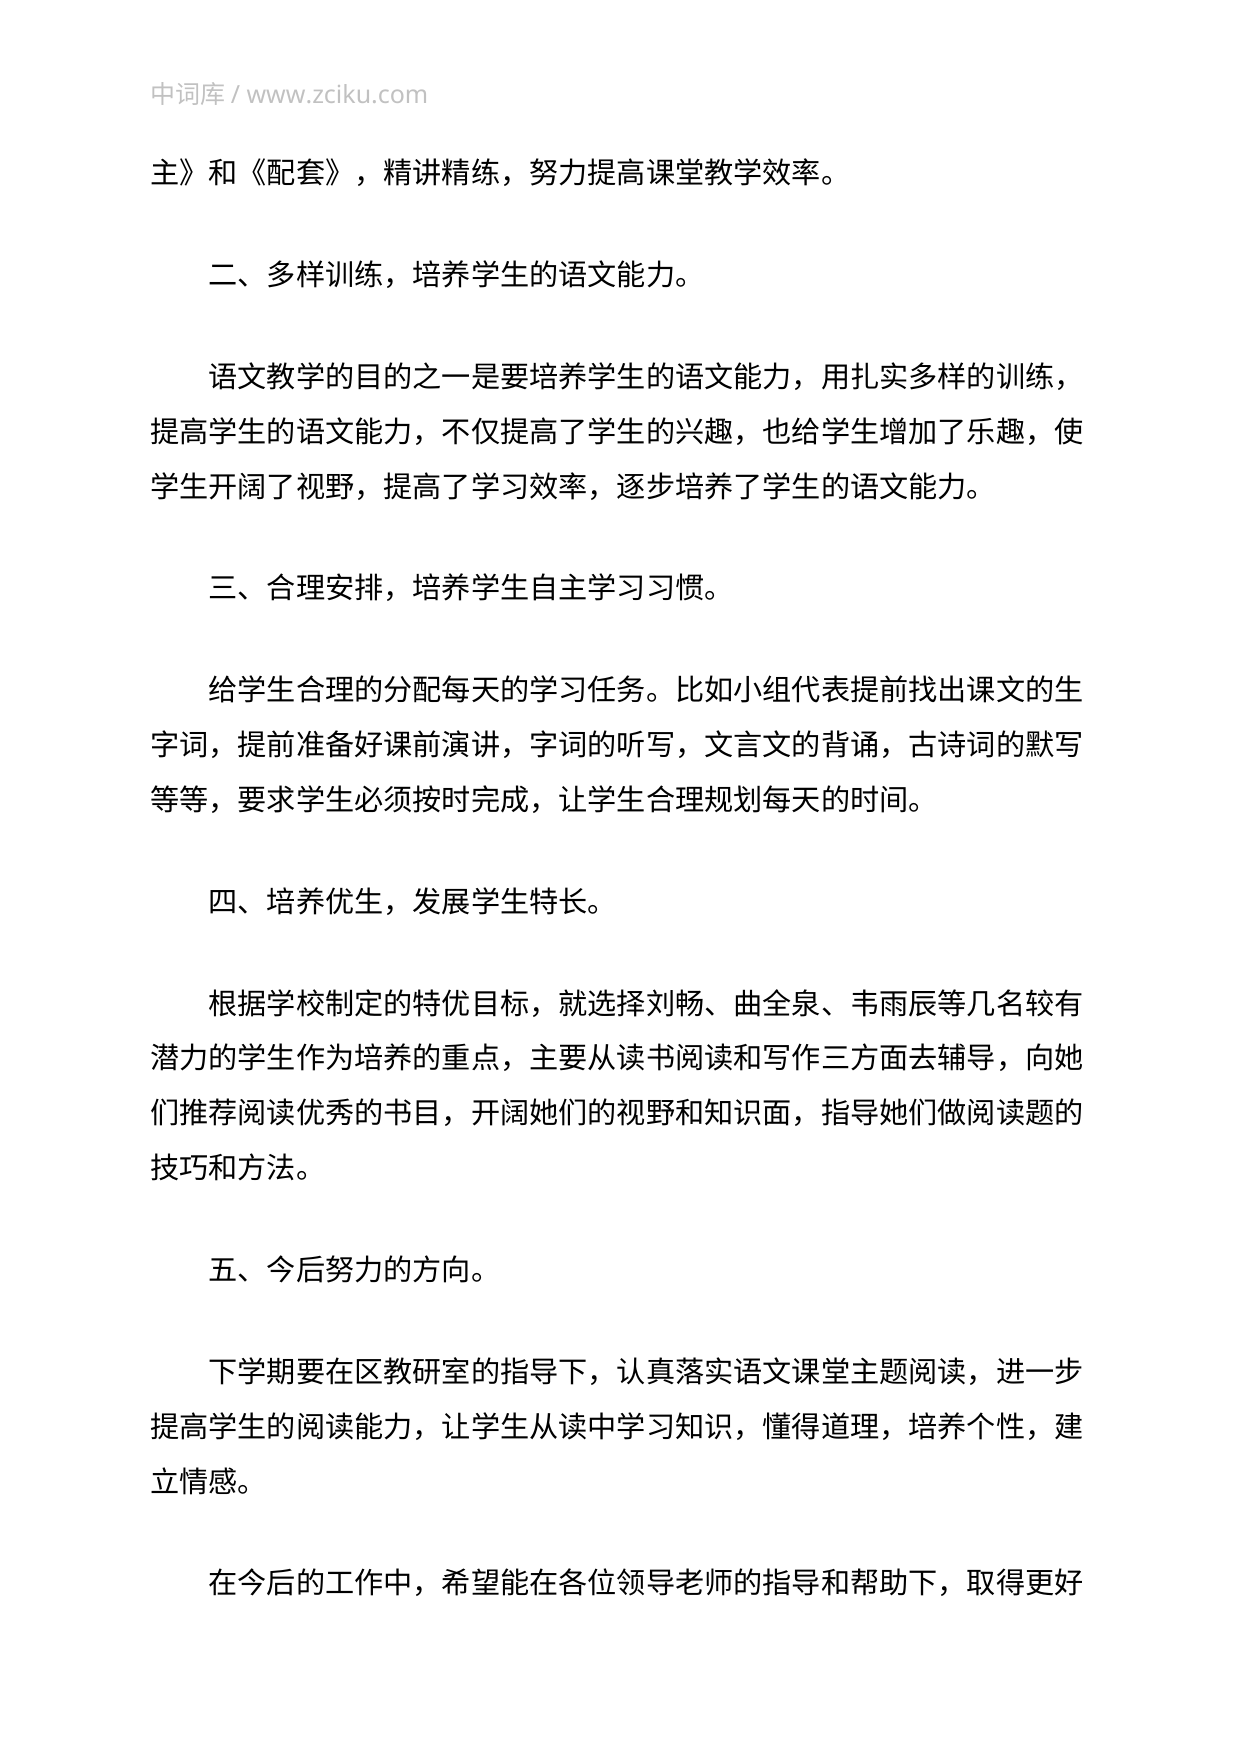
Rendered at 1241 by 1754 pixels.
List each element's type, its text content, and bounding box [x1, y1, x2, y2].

text 语文教学的目的之一是要培养学生的语文能力，用扎实多样的训练，提高学生的语文能力，不仅提高了学生的兴趣，也给学生增加了乐趣，使学生开阔了视野，提高了学习效率，逐步培养了学生的语文能力。 [150, 353, 1090, 506]
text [150, 1560, 1090, 1602]
text 四、培养优生，发展学生特长。 [150, 878, 1090, 921]
text 下学期要在区教研室的指导下，认真落实语文课堂主题阅读，进一步提高学生的阅读能力，让学生从读中学习知识，懂得道理，培养个性，建立情感。 [150, 1348, 1090, 1501]
text 三、合理安排，培养学生自主学习习惯。 [150, 565, 1090, 607]
text 根据学校制定的特优目标，就选择刘畅、曲全泉、韦雨辰等几名较有潜力的学生作为培养的重点，主要从读书阅读和写作三方面去辅导，向她们推荐阅读优秀的书目，开阔她们的视野和知识面，指导她们做阅读题的技巧和方法。 [150, 980, 1090, 1187]
text 给学生合理的分配每天的学习任务。比如小组代表提前找出课文的生字词，提前准备好课前演讲，字词的听写，文言文的背诵，古诗词的默写等等，要求学生必须按时完成，让学生合理规划每天的时间。 [150, 667, 1090, 819]
text 二、多样训练，培养学生的语文能力。 [150, 252, 1090, 294]
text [150, 150, 1090, 192]
text 五、今后努力的方向。 [150, 1247, 1090, 1289]
